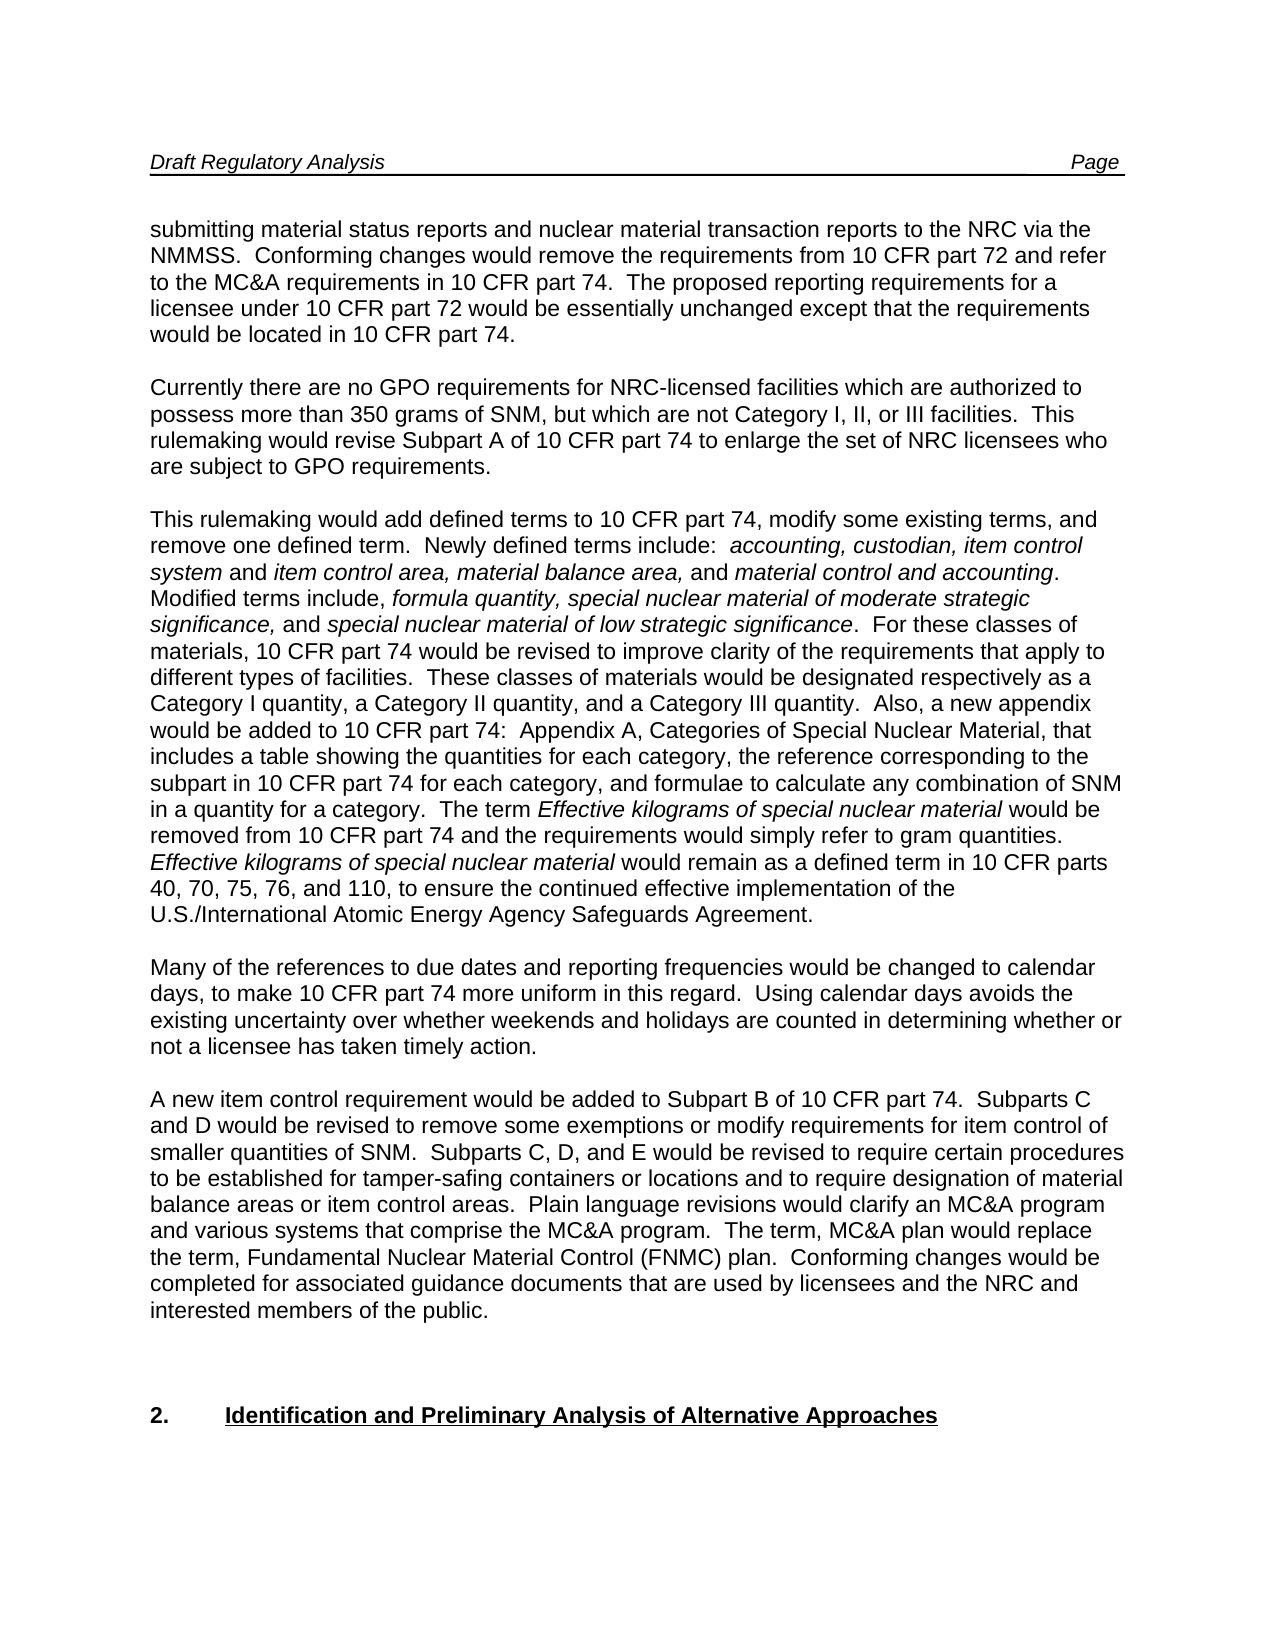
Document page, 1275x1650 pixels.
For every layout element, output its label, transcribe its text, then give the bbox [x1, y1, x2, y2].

list 2. Identification and Preliminary Analysis of Alternative Approaches [150, 1402, 1125, 1428]
text A new item control requirement would be added to Subpart B of 10 CFR part 74. Subparts C and D would be revised to remove some exemptions or modify requirements for item control of smaller quantities of SNM. Subparts C, D, and E would be revised to require certain procedures to be established for tamper-safing containers or locations and to require designation of material balance areas or item control areas. Plain language revisions would clarify an MC&A program and various systems that comprise the MC&A program. The term, MC&A plan would replace the term, Fundamental Nuclear Material Control (FNMC) plan. Conforming changes would be completed for associated guidance documents that are used by licensees and the NRC and interested members of the public. [150, 1086, 1125, 1323]
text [150, 216, 1125, 348]
text Many of the references to due dates and reporting frequencies would be changed to calendar days, to make 10 CFR part 74 more uniform in this regard. Using calendar days avoids the existing uncertainty over whether weekends and holidays are counted in determining whether or not a licensee has taken timely action. [150, 954, 1125, 1059]
text Currently there are no GPO requirements for NRC-licensed facilities which are authorized to possess more than 350 grams of SNM, but which are not Category I, II, or III facilities. This rulemaking would revise Subpart A of 10 CFR part 74 to enlarge the set of NRC licensees who are subject to GPO requirements. [150, 374, 1125, 479]
text This rulemaking would add defined terms to 10 CFR part 74, modify some existing terms, and remove one defined term. Newly defined terms include: accounting, custodian, item control system and item control area, material balance area, and material control and accounting. Modified terms include, formula quantity, special nuclear material of moderate strategic significance, and special nuclear material of low strategic significance. For these classes of materials, 10 CFR part 74 would be revised to improve clarity of the requirements that apply to different types of facilities. These classes of materials would be designated respectively as a Category I quantity, a Category II quantity, and a Category III quantity. Also, a new appendix would be added to 10 CFR part 74: Appendix A, Categories of Special Nuclear Material, that includes a table showing the quantities for each category, the reference corresponding to the subpart in 10 CFR part 74 for each category, and formulae to calculate any combination of SNM in a quantity for a category. The term Effective kilograms of special nuclear material would be removed from 10 CFR part 74 and the requirements would simply refer to gram quantities. Effective kilograms of special nuclear material would remain as a defined term in 10 CFR parts 40, 70, 75, 76, and 110, to ensure the continued effective implementation of the U.S./International Atomic Energy Agency Safeguards Agreement. [150, 506, 1125, 928]
